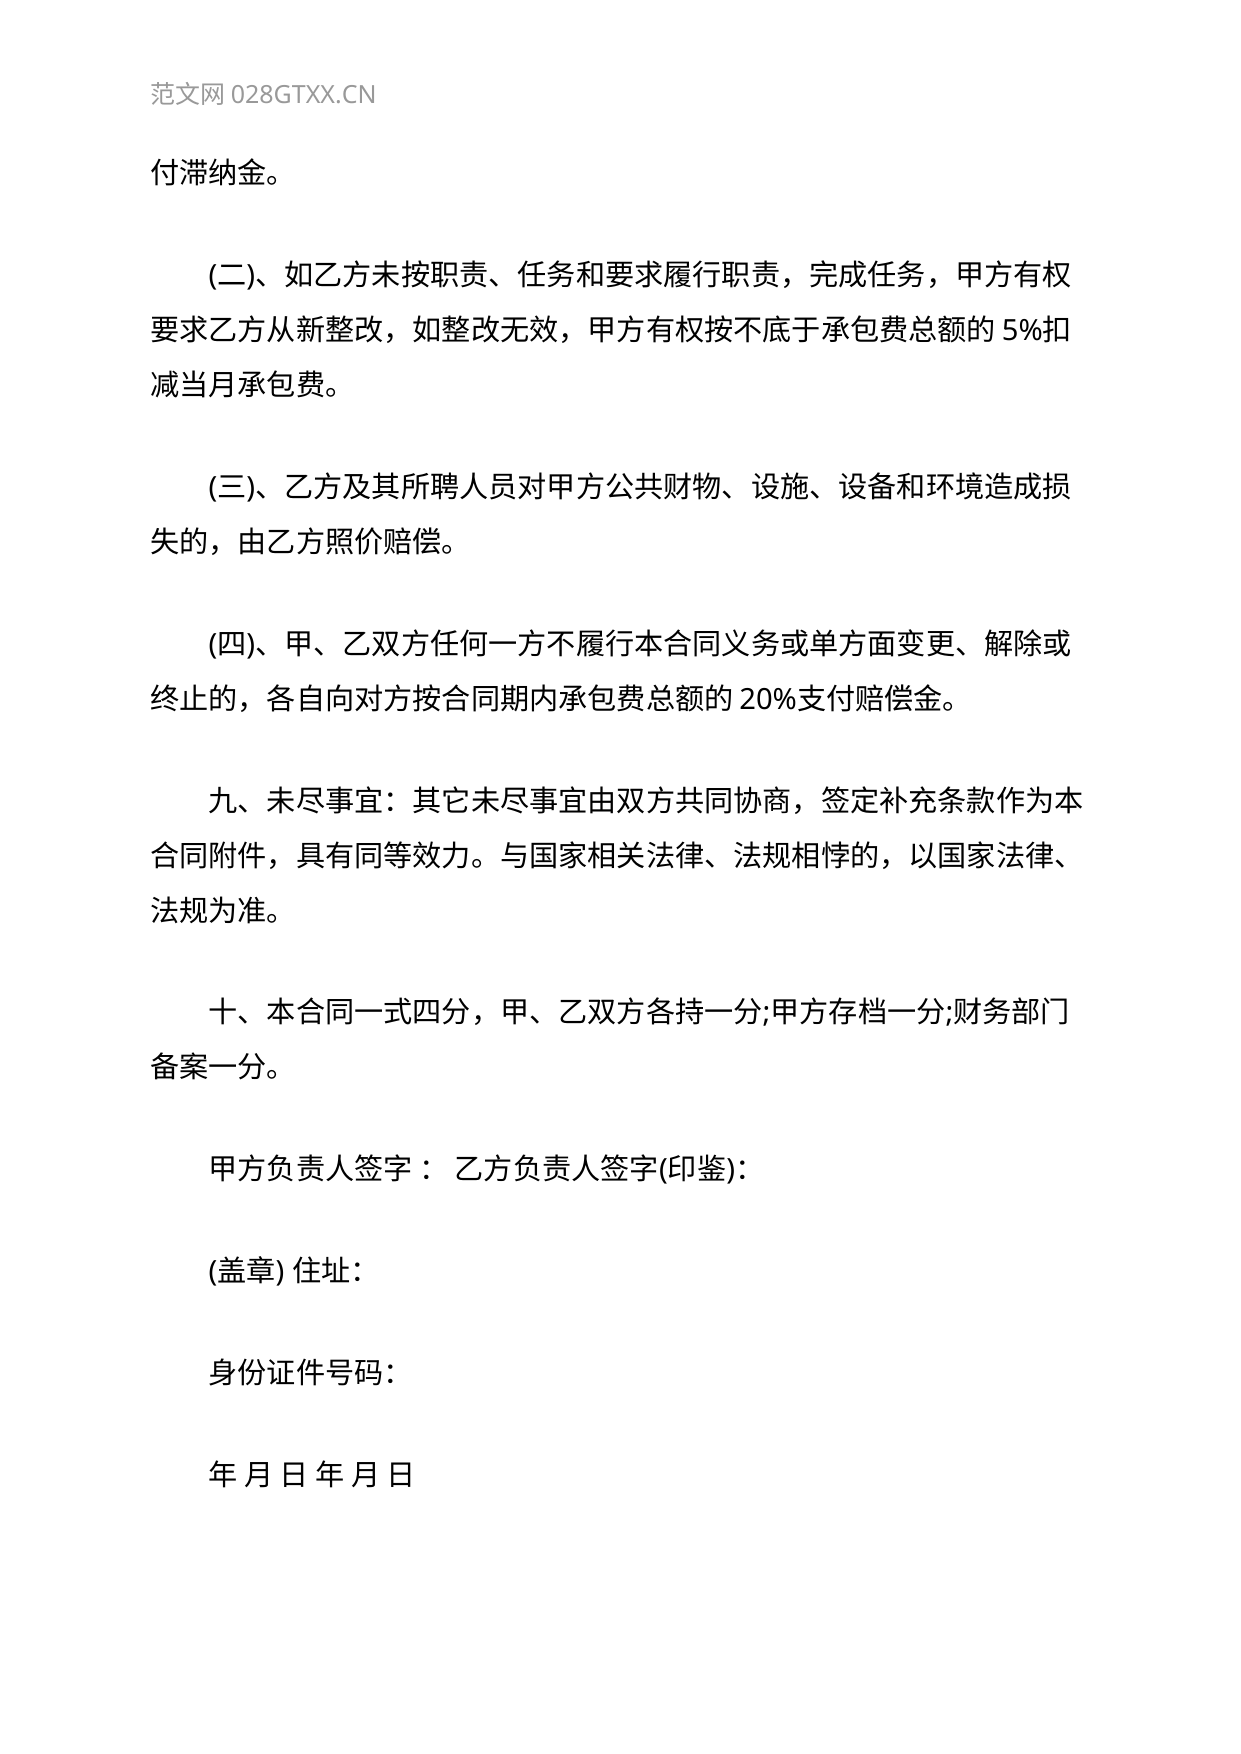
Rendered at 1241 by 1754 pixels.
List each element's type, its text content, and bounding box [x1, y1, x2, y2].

text 身份证件号码： [150, 1349, 1090, 1392]
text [150, 150, 1090, 192]
text 十、本合同一式四分，甲、乙双方各持一分;甲方存档一分;财务部门备案一分。 [150, 989, 1090, 1086]
text 甲方负责人签字 ： 乙方负责人签字(印鉴)： [150, 1146, 1090, 1188]
text 九、未尽事宜：其它未尽事宜由双方共同协商，签定补充条款作为本合同附件，具有同等效力。与国家相关法律、法规相悖的，以国家法律、法规为准。 [150, 777, 1090, 929]
text (盖章) 住址： [150, 1248, 1090, 1290]
text (二)、如乙方未按职责、任务和要求履行职责，完成任务，甲方有权要求乙方从新整改，如整改无效，甲方有权按不底于承包费总额的5%扣减当月承包费。 [150, 252, 1090, 404]
text (四)、甲、乙双方任何一方不履行本合同义务或单方面变更、解除或终止的，各自向对方按合同期内承包费总额的20%支付赔偿金。 [150, 620, 1090, 718]
text 年 月 日 年 月 日 [150, 1451, 1090, 1494]
text (三)、乙方及其所聘人员对甲方公共财物、设施、设备和环境造成损失的，由乙方照价赔偿。 [150, 463, 1090, 561]
